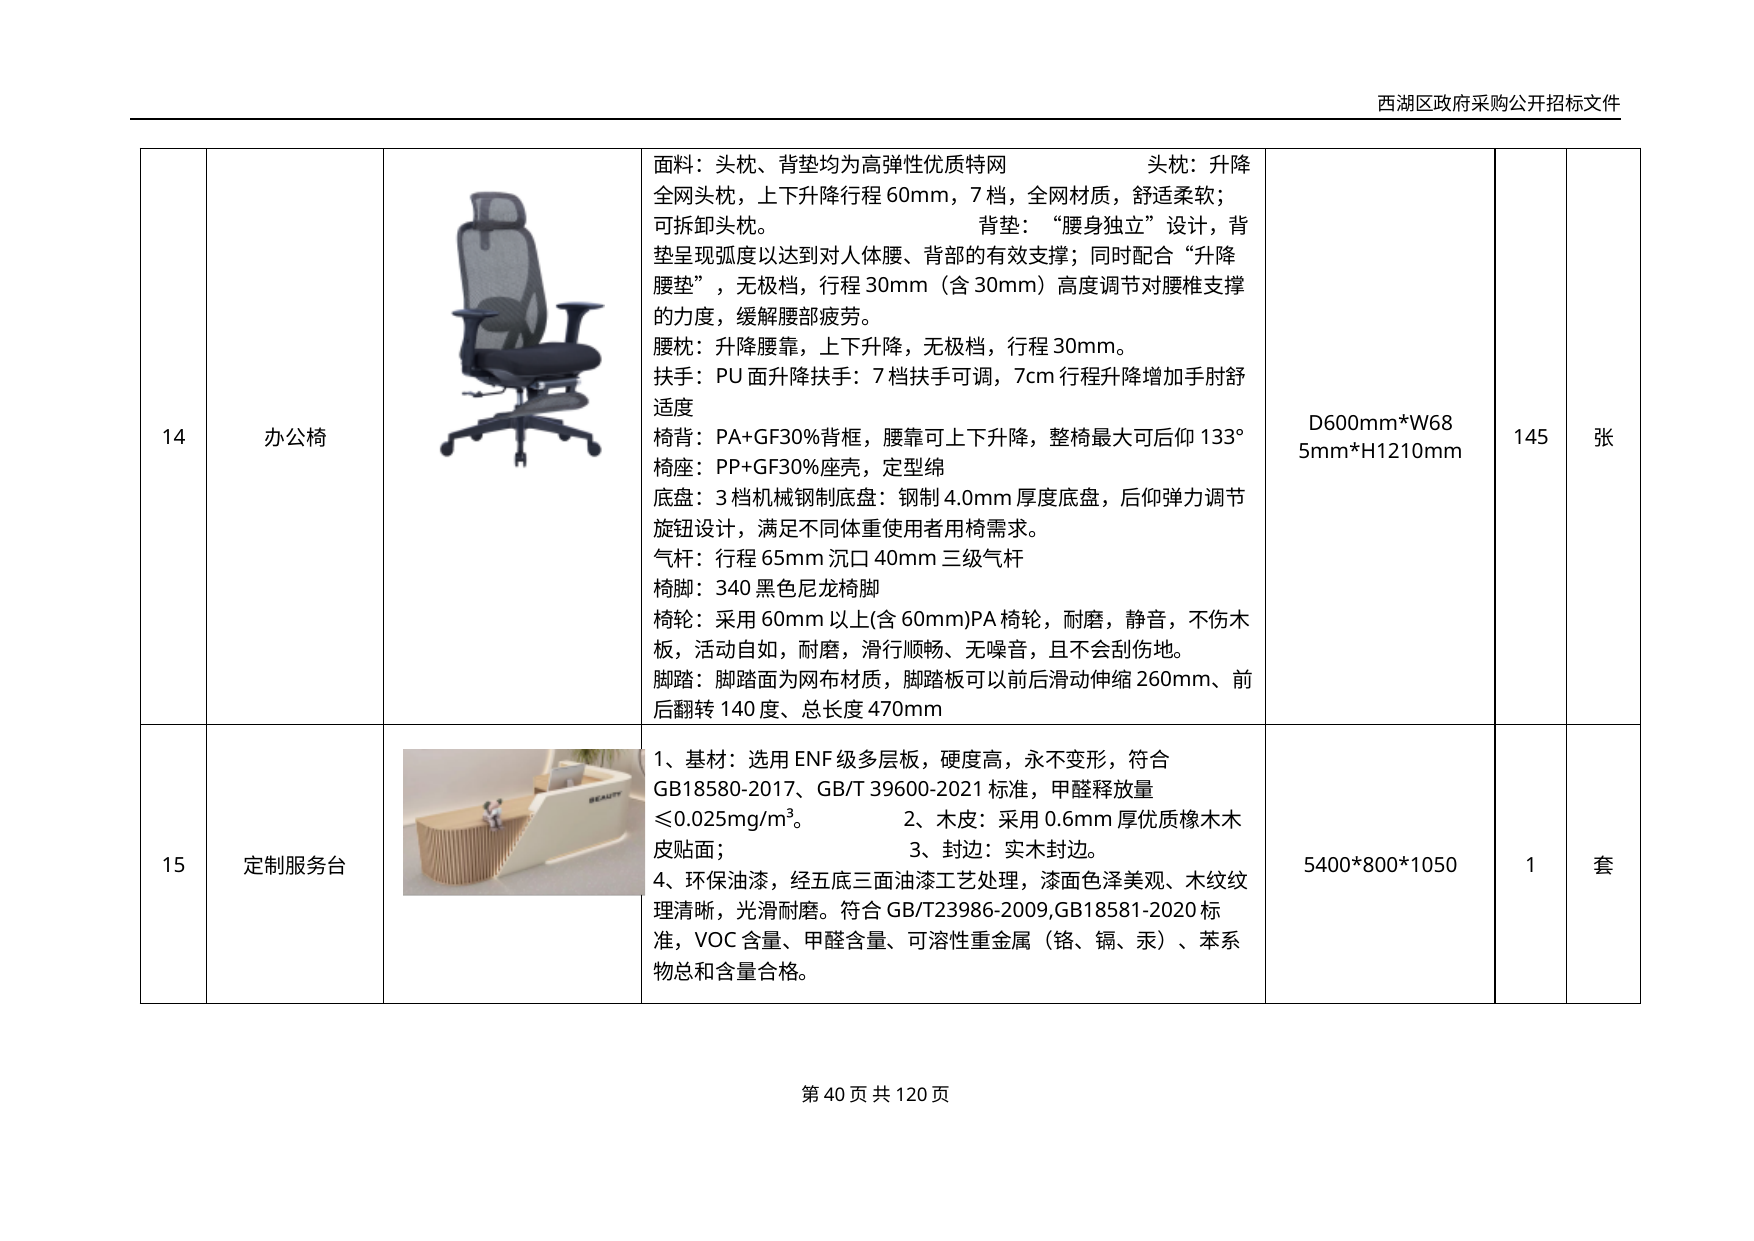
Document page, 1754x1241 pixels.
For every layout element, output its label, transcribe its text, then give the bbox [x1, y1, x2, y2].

table_cell 面料：头枕、背垫均为高弹性优质特网 头枕：升降全网头枕，上下升降行程60mm，7档，全网材质，舒适柔软；可拆卸头枕。 背垫：“腰身独立”设计，背垫呈现弧度以达到对人体腰、背部的有效支撑；同时配合“升降腰垫”，无极档，行程30mm（含30mm）高度调节对腰椎支撑的力度，缓解腰部疲劳。 腰枕：升降腰靠，上下升降，无极档，行程30mm。 扶手：PU面升降扶手：7档扶手可调，7cm行程升降增加手肘舒适度 椅背：PA+GF30%背框，腰靠可上下升降，整椅最大可后仰133° 椅座：PP+GF30%座壳，定型绵 底盘：3档机械钢制底盘：钢制4.0mm厚度底盘，后仰弹力调节旋钮设计，满足不同体重使用者用椅需求。 气杆：行程65mm沉口40mm三级气杆 椅脚：340黑色尼龙椅脚 椅轮：采用60mm以上(含60mm)PA椅轮，耐磨，静音，不伤木板，活动自如，耐磨，滑行顺畅、无噪音，且不会刮伤地。 脚踏：脚踏面为网布材质，脚踏板可以前后滑动伸缩260mm、前后翻转140度、总长度470mm [642, 149, 1265, 724]
table_cell 1 [1496, 725, 1566, 1003]
table_cell [384, 725, 641, 1003]
table_cell 15 [141, 725, 206, 1003]
table_cell 套 [1567, 725, 1640, 1003]
picture [431, 189, 605, 476]
table_cell 5400*800*1050 [1266, 725, 1494, 1003]
table_cell 张 [1567, 149, 1640, 724]
table_cell 14 [141, 149, 206, 724]
table_cell 办公椅 [207, 149, 383, 724]
picture [403, 749, 646, 897]
table_cell 定制服务台 [207, 725, 383, 1003]
table_cell [384, 149, 641, 724]
table_cell D600mm*W685mm*H1210mm [1266, 149, 1494, 724]
table_cell 1、基材：选用ENF级多层板，硬度高，永不变形，符合GB18580-2017、GB/T 39600-2021标准，甲醛释放量≤0.025mg/m³。 2、木皮：采用0.6mm厚优质橡木木皮贴面； 3、封边：实木封边。 4、环保油漆，经五底三面油漆工艺处理，漆面色泽美观、木纹纹理清晰，光滑耐磨。符合GB/T23986-2009,GB18581-2020标准，VOC含量、甲醛含量、可溶性重金属（铬、镉、汞）、苯系物总和含量合格。 [642, 725, 1265, 1003]
table_cell 145 [1496, 149, 1566, 724]
